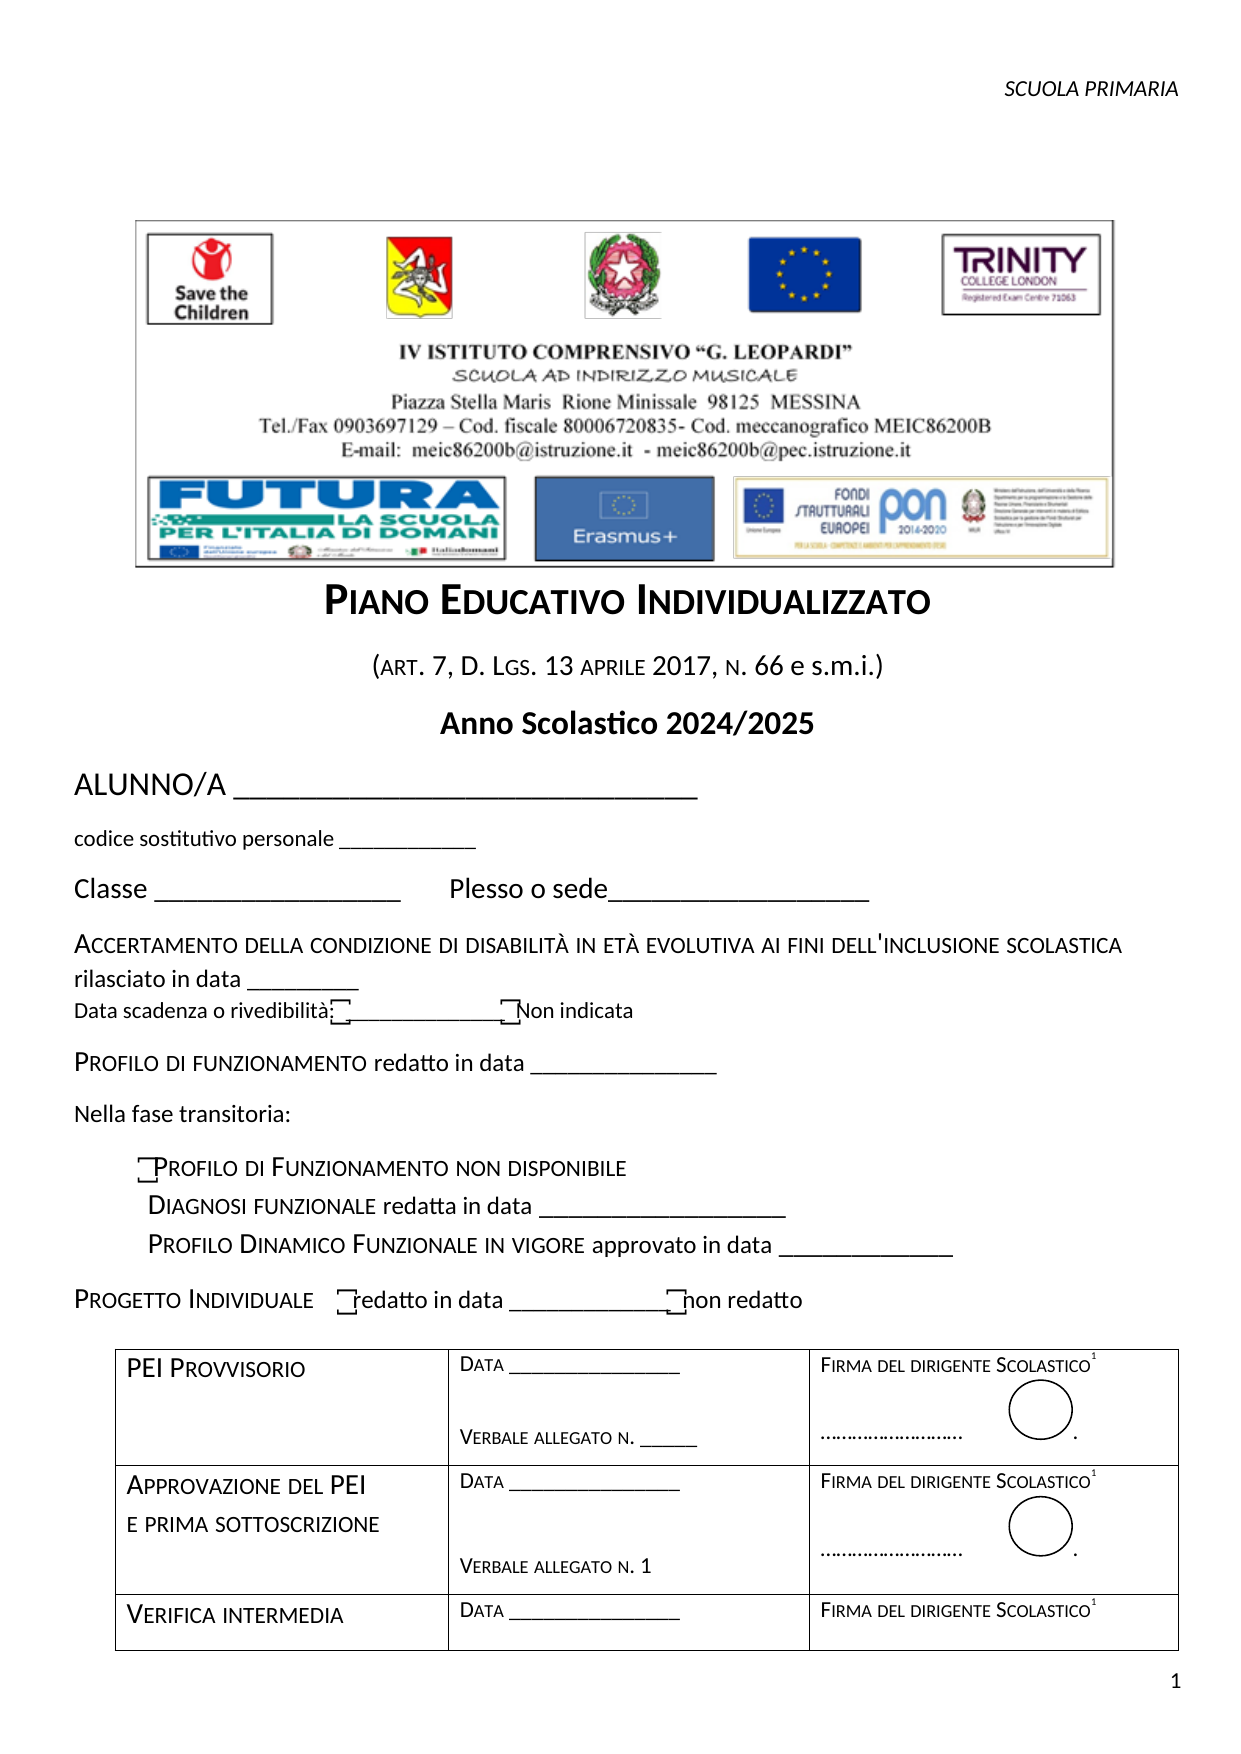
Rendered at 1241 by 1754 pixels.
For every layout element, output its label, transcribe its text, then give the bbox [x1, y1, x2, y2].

text (art. 7, D. Lgs. 13 aprile 2017, n. 66 e s.m.i.) [74, 647, 1181, 683]
text Classe _________________ Plesso o sede__________________ [74, 871, 1181, 906]
table_header PEI Provvisorio [116, 1350, 448, 1465]
table_header Firma del dirigente Scolastico1 ……………………… . [810, 1350, 1178, 1465]
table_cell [449, 1595, 809, 1649]
table_cell Approvazione del PEI e prima sottoscrizione [116, 1466, 448, 1594]
text ꙱ Profilo di Funzionamento non disponibile Diagnosi funzionale redatta in data _________________ Profilo Dinamico Funzionale in vigore approvato in data ____________ [74, 1148, 1181, 1260]
text ALUNNO/A ____________________________ [74, 763, 1181, 804]
text Progetto Individuale ꙱ redatto in data _____________ ꙱ non redatto [74, 1280, 1181, 1316]
text Profilo di funzionamento redatto in data _______________ [74, 1043, 1181, 1079]
table_header Data _______________ Verbale allegato n. _____ [449, 1350, 809, 1465]
text codice sostitutivo personale ____________ [74, 824, 1181, 852]
text Anno Scolastico 2024/2025 [74, 702, 1181, 743]
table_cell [810, 1466, 1178, 1594]
text Nella fase transitoria: [74, 1098, 1181, 1129]
text Accertamento della condizione di disabilità in età evolutiva ai fini dell'inclusione scolastica rilasciato in data _________ Data scadenza o rivedibilità: ꙱ ______________ ꙱ Non indicata [74, 926, 1181, 1024]
text Piano Educativo Individualizzato [74, 570, 1181, 626]
table_cell Verifica intermedia [116, 1595, 448, 1649]
picture [135, 220, 1120, 571]
table_cell Data _______________ Verbale allegato n. 1 [449, 1466, 809, 1594]
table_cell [810, 1595, 1178, 1649]
